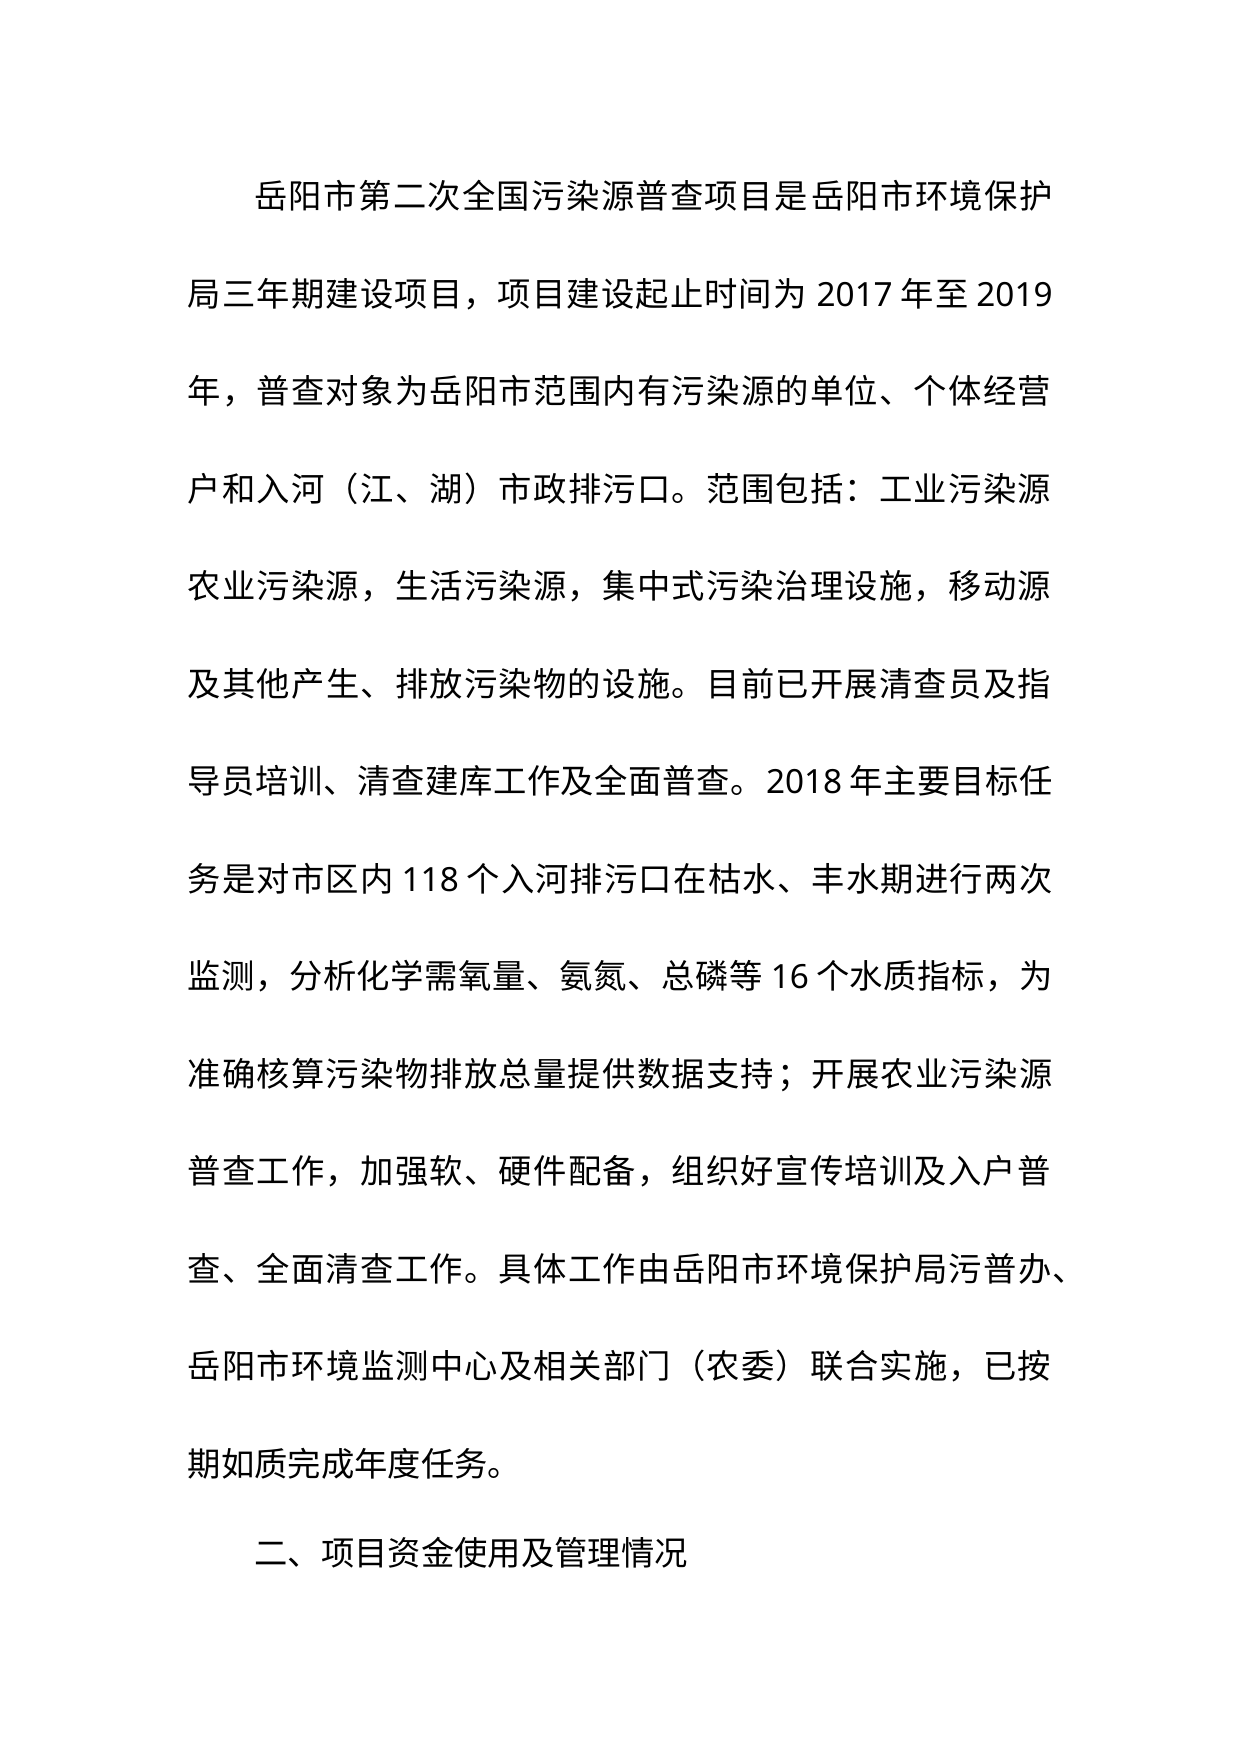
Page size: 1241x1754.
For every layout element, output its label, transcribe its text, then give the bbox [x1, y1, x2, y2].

text 岳阳市第二次全国污染源普查项目是岳阳市环境保护局三年期建设项目，项目建设起止时间为2017年至2019年，普查对象为岳阳市范围内有污染源的单位、个体经营户和入河（江、湖）市政排污口。范围包括：工业污染源，农业污染源，生活污染源，集中式污染治理设施，移动源及其他产生、排放污染物的设施。目前已开展清查员及指导员培训、清查建库工作及全面普查。2018年主要目标任务是对市区内118个入河排污口在枯水、丰水期进行两次监测，分析化学需氧量、氨氮、总磷等16个水质指标，为准确核算污染物排放总量提供数据支持；开展农业污染源普查工作，加强软、硬件配备，组织好宣传培训及入户普查、全面清查工作。具体工作由岳阳市环境保护局污普办、岳阳市环境监测中心及相关部门（农委）联合实施，已按期如质完成年度任务。 [187, 162, 1053, 1494]
list 二、项目资金使用及管理情况 [187, 1518, 1053, 1583]
